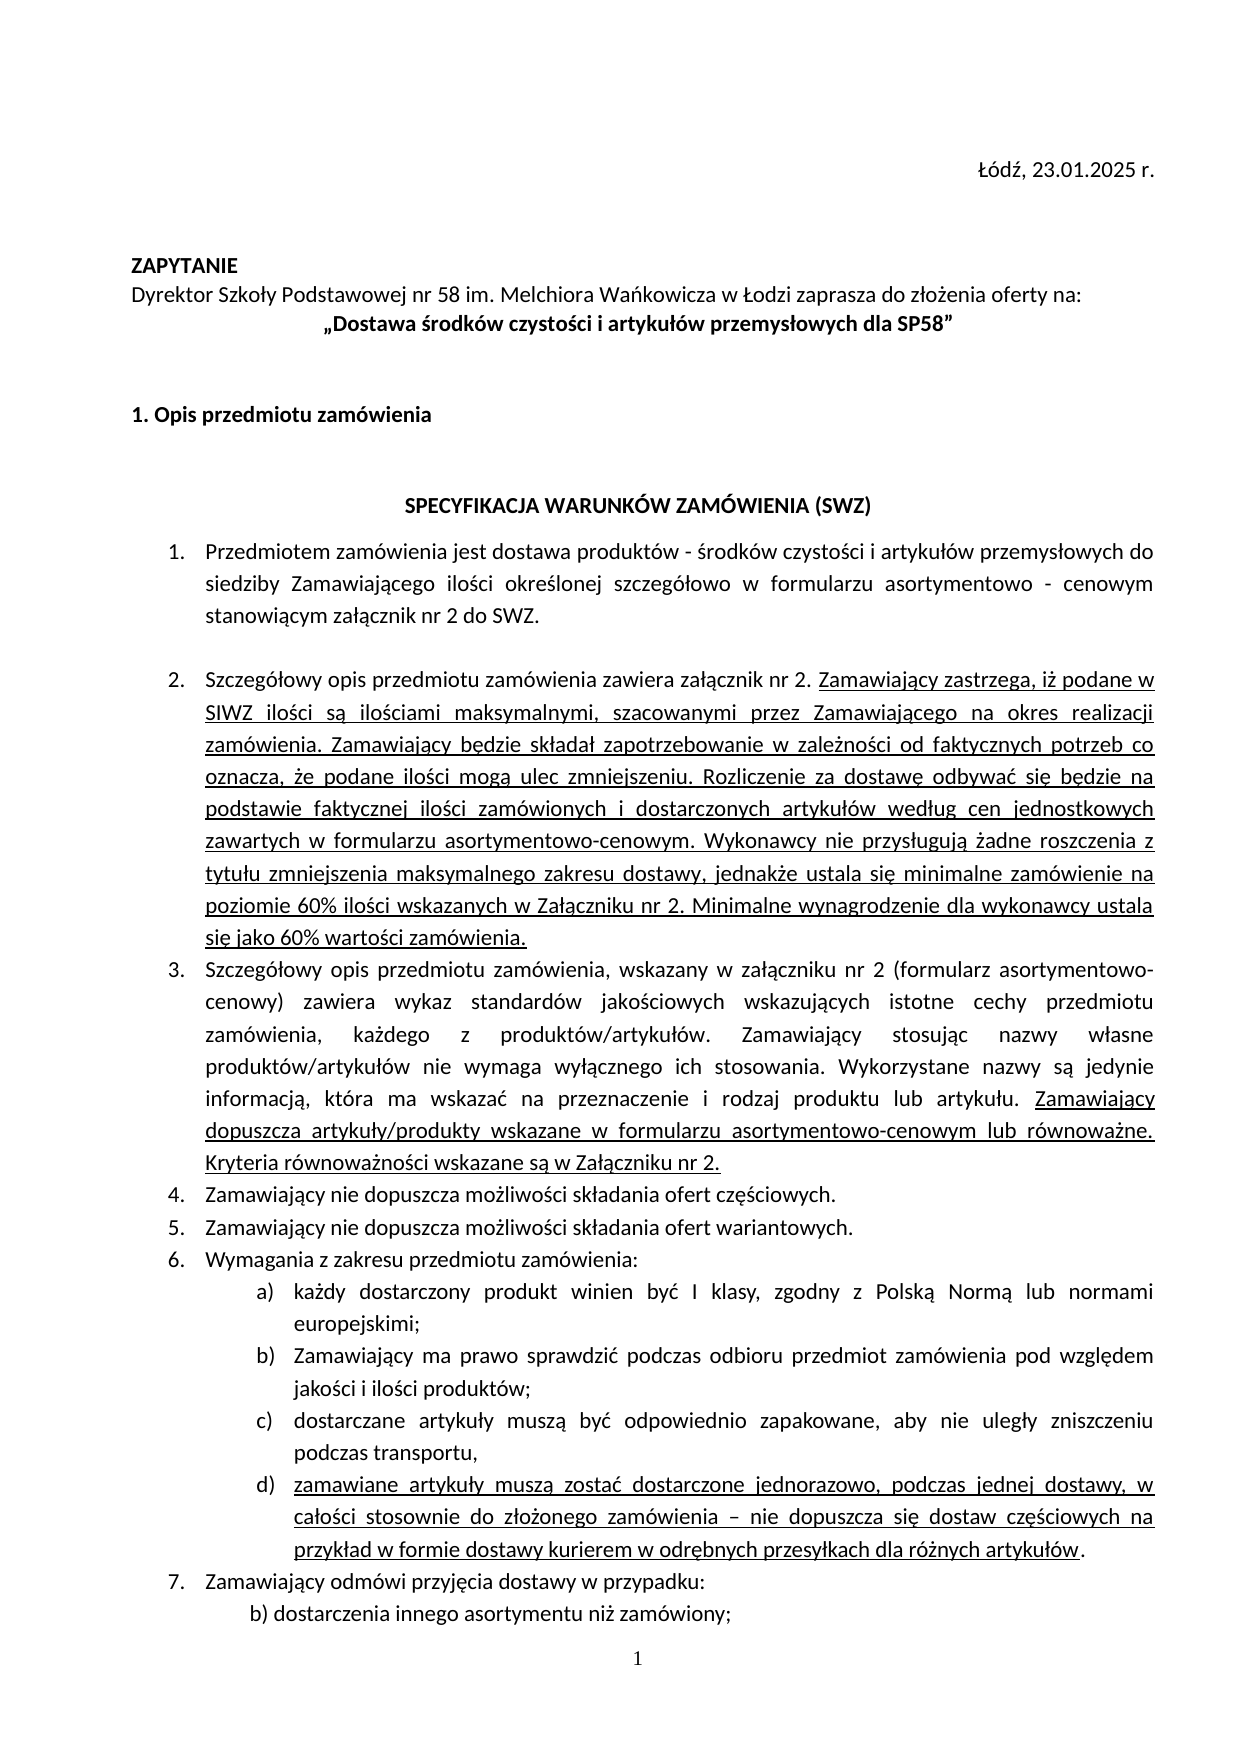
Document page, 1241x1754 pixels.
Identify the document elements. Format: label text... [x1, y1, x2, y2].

list Zamawiający ma prawo sprawdzić podczas odbioru przedmiot zamówienia pod względem jakości i ilości produktów; [256, 1342, 1155, 1402]
list Szczegółowy opis przedmiotu zamówienia, wskazany w załączniku nr 2 (formularz asortymentowo-cenowy) zawiera wykaz standardów jakościowych wskazujących istotne cechy przedmiotu zamówienia, każdego z produktów/artykułów. Zamawiający stosując nazwy własne produktów/artykułów nie wymaga wyłącznego ich stosowania. Wykorzystane nazwy są jedynie informacją, która ma wskazać na przeznaczenie i rodzaj produktu lub artykułu. Zamawiający dopuszcza artykuły/produkty wskazane w formularzu asortymentowo-cenowym lub równoważne. Kryteria równoważności wskazane są w Załączniku nr 2. [168, 955, 1155, 1176]
list Przedmiotem zamówienia jest dostawa produktów - środków czystości i artykułów przemysłowych do siedziby Zamawiającego ilości określonej szczegółowo w formularzu asortymentowo - cenowym stanowiącym załącznik nr 2 do SWZ. [168, 537, 1155, 629]
text „Dostawa środków czystości i artykułów przemysłowych dla SP58” [131, 309, 1145, 338]
list Szczegółowy opis przedmiotu zamówienia zawiera załącznik nr 2. Zamawiający zastrzega, iż podane w SIWZ ilości są ilościami maksymalnymi, szacowanymi przez Zamawiającego na okres realizacji zamówienia. Zamawiający będzie składał zapotrzebowanie w zależności od faktycznych potrzeb co oznacza, że podane ilości mogą ulec zmniejszeniu. Rozliczenie za dostawę odbywać się będzie na podstawie faktycznej ilości zamówionych i dostarczonych artykułów według cen jednostkowych zawartych w formularzu asortymentowo-cenowym. Wykonawcy nie przysługują żadne roszczenia z tytułu zmniejszenia maksymalnego zakresu dostawy, jednakże ustala się minimalne zamówienie na poziomie 60% ilości wskazanych w Załączniku nr 2. Minimalne wynagrodzenie dla wykonawcy ustala się jako 60% wartości zamówienia. [168, 666, 1155, 951]
text 1. Opis przedmiotu zamówienia [131, 401, 1144, 428]
list dostarczane artykuły muszą być odpowiednio zapakowane, aby nie uległy zniszczeniu podczas transportu, [256, 1406, 1155, 1466]
text Dyrektor Szkoły Podstawowej nr 58 im. Melchiora Wańkowicza w Łodzi zaprasza do złożenia oferty na: [131, 281, 1144, 308]
list Zamawiający nie dopuszcza możliwości składania ofert częściowych. [168, 1181, 1155, 1209]
list zamawiane artykuły muszą zostać dostarczone jednorazowo, podczas jednej dostawy, w całości stosownie do złożonego zamówienia – nie dopuszcza się dostaw częściowych na przykład w formie dostawy kurierem w odrębnych przesyłkach dla różnych artykułów. [256, 1470, 1155, 1563]
text b) dostarczenia innego asortymentu niż zamówiony; [217, 1599, 1155, 1627]
list Wymagania z zakresu przedmiotu zamówienia: [168, 1245, 1155, 1273]
list każdy dostarczony produkt winien być I klasy, zgodny z Polską Normą lub normami europejskimi; [256, 1277, 1155, 1337]
list Zamawiający nie dopuszcza możliwości składania ofert wariantowych. [168, 1213, 1155, 1241]
text ZAPYTANIE [131, 251, 1144, 279]
subtitle SPECYFIKACJA WARUNKÓW ZAMÓWIENIA (SWZ) [131, 491, 1145, 519]
list Zamawiający odmówi przyjęcia dostawy w przypadku: [168, 1567, 1155, 1595]
text Łódź, 23.01.2025 r. [131, 155, 1155, 183]
